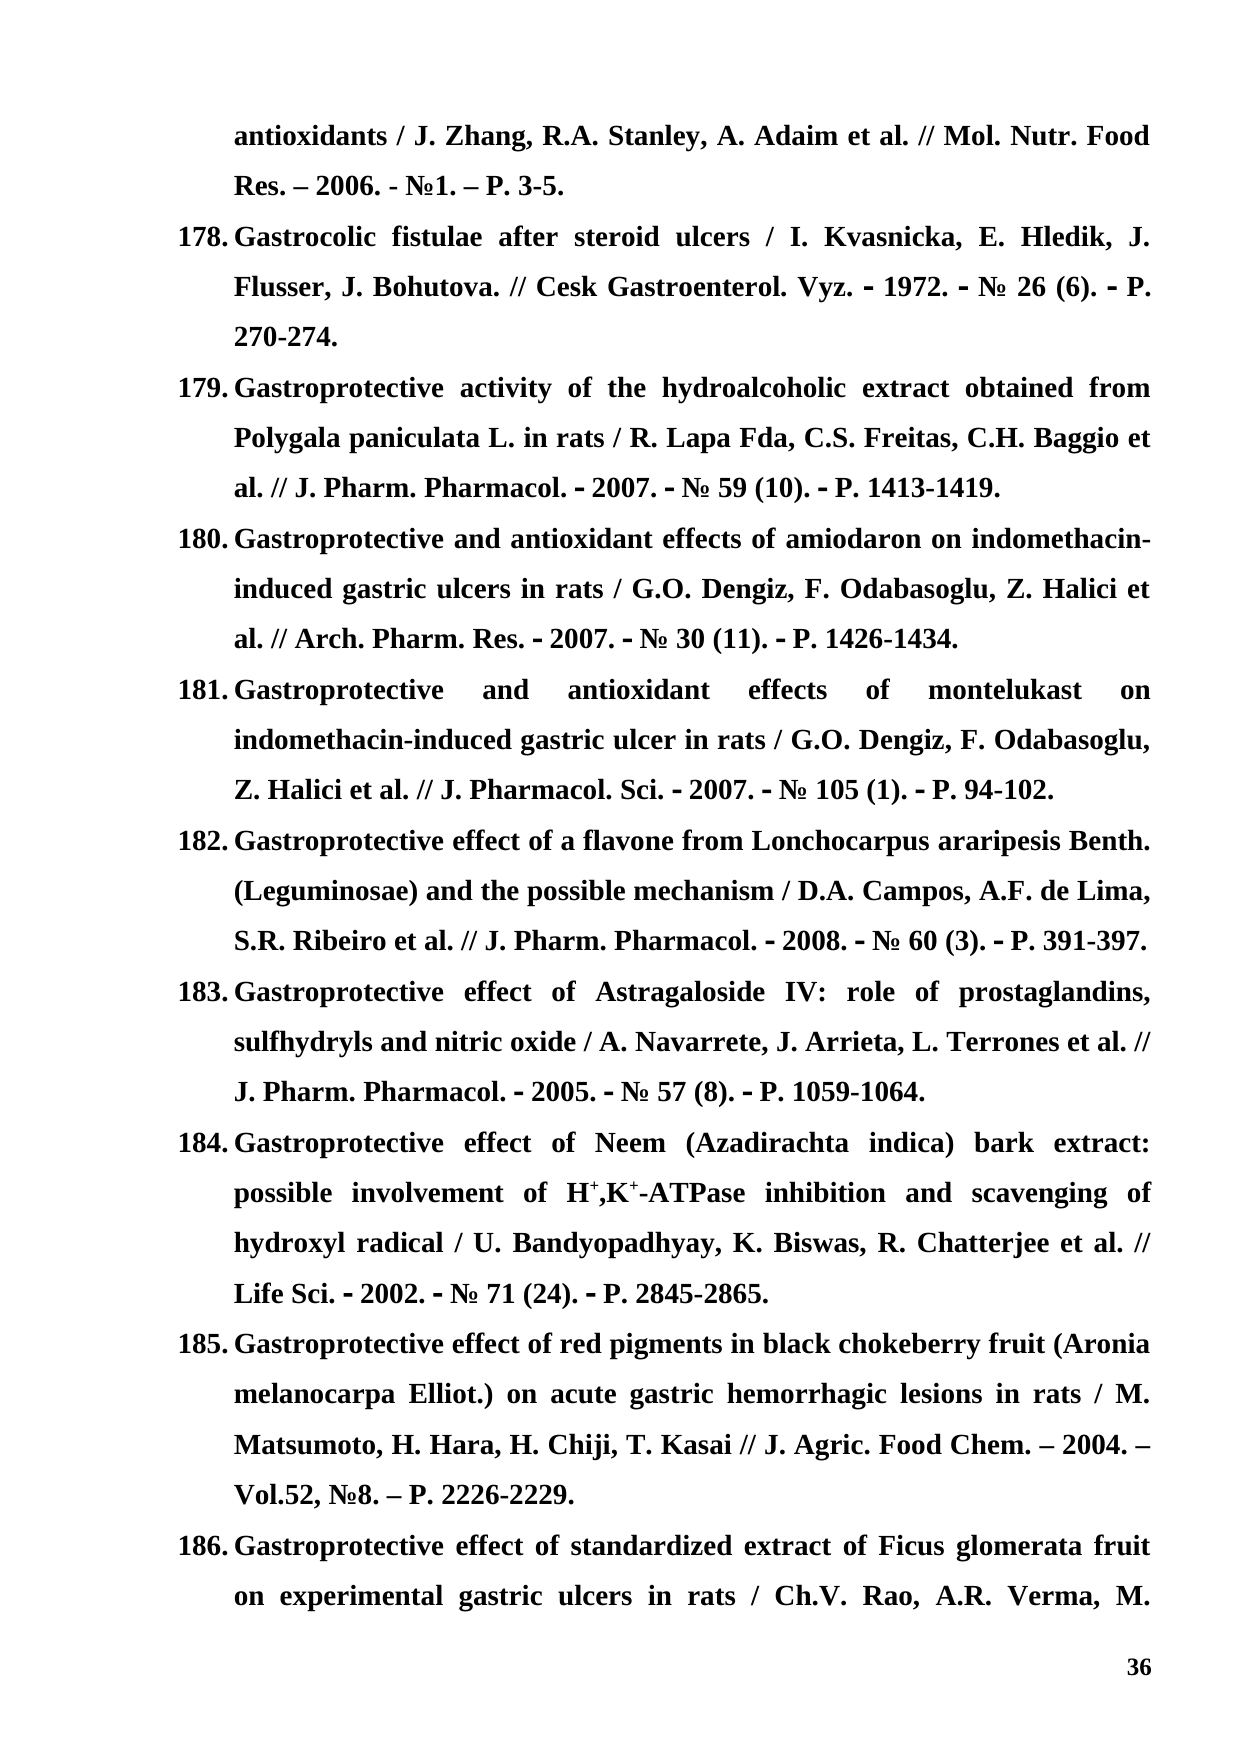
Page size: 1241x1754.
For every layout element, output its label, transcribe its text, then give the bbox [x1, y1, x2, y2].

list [177, 1528, 1152, 1611]
list Gastroprotective and antioxidant effects of amiodaron on indomethacin-induced gastric ulcers in rats / G.O. Dengiz, F. Odabasoglu, Z. Halici et al. // Arch. Pharm. Res. 2007. № 30 (11). P. 1426-1434. [177, 521, 1152, 655]
list Gastrocolic fistulae after steroid ulcers / I. Kvasnicka, E. Hledik, J. Flusser, J. Bohutova. // Cesk Gastroenterol. Vyz. 1972. № 26 (6). P. 270-274. [177, 219, 1152, 353]
list Gastroprotective effect of a flavone from Lonchocarpus araripesis Benth. (Leguminosae) and the possible mechanism / D.A. Campos, A.F. de Lima, S.R. Ribeiro et al. // J. Pharm. Pharmacol. 2008. № 60 (3). P. 391-397. [177, 823, 1152, 957]
list Gastroprotective activity of the hydroalcoholic extract obtained from Polygala paniculata L. in rats / R. Lapa Fda, C.S. Freitas, C.H. Baggio et al. // J. Pharm. Pharmacol. 2007. № 59 (10). P. 1413-1419. [177, 370, 1152, 504]
list Gastroprotective effect of Astragaloside IV: role of prostaglandins, sulfhydryls and nitric oxide / A. Navarrete, J. Arrieta, L. Terrones et al. // J. Pharm. Pharmacol. 2005. № 57 (8). P. 1059-1064. [177, 974, 1152, 1108]
list Gastroprotective and antioxidant effects of montelukast on indomethacin-induced gastric ulcer in rats / G.O. Dengiz, F. Odabasoglu, Z. Halici et al. // J. Pharmacol. Sci. 2007. № 105 (1). P. 94-102. [177, 672, 1152, 806]
list Gastroprotective effect of Neem (Azadirachta indica) bark extract: possible involvement of H+,K+-ATPase inhibition and scavenging of hydroxyl radical / U. Bandyopadhyay, K. Biswas, R. Chatterjee et al. // Life Sci. 2002. № 71 (24). P. 2845-2865. [177, 1125, 1152, 1309]
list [177, 118, 1152, 202]
list Gastroprotective effect of red pigments in black chokeberry fruit (Aronia melanocarpa Elliot.) on acute gastric hemorrhagic lesions in rats / M. Matsumoto, H. Hara, H. Chiji, T. Kasai // J. Agric. Food Chem. – 2004. – Vol.52, №8. – P. 2226-2229. [177, 1326, 1152, 1511]
